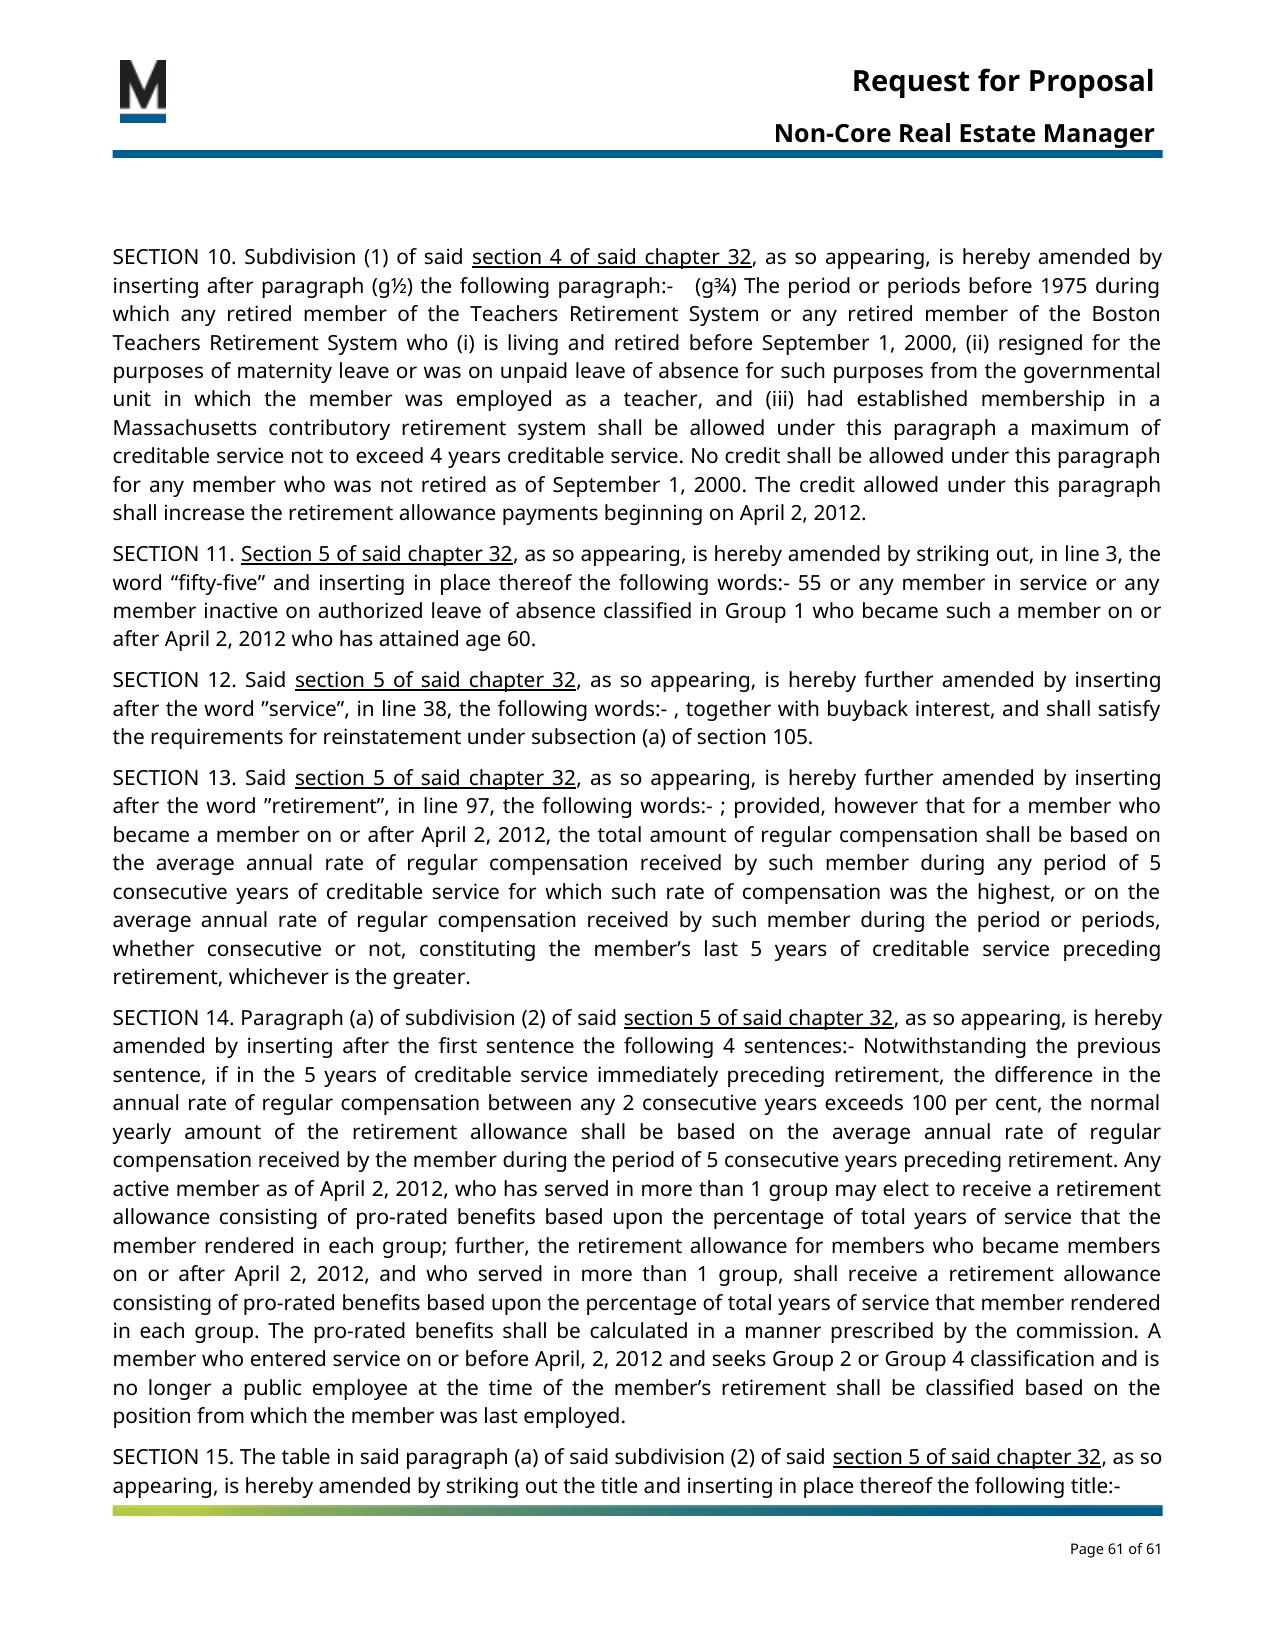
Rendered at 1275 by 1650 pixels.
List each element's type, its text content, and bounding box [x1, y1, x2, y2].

text SECTION 10. Subdivision (1) of said section 4 of said chapter 32, as so appearing, is hereby amended by inserting after paragraph (g½) the following paragraph:- (g¾) The period or periods before 1975 during which any retired member of the Teachers Retirement System or any retired member of the Boston Teachers Retirement System who (i) is living and retired before September 1, 2000, (ii) resigned for the purposes of maternity leave or was on unpaid leave of absence for such purposes from the governmental unit in which the member was employed as a teacher, and (iii) had established membership in a Massachusetts contributory retirement system shall be allowed under this paragraph a maximum of creditable service not to exceed 4 years creditable service. No credit shall be allowed under this paragraph for any member who was not retired as of September 1, 2000. The credit allowed under this paragraph shall increase the retirement allowance payments beginning on April 2, 2012. [112, 242, 1162, 527]
text SECTION 14. Paragraph (a) of subdivision (2) of said section 5 of said chapter 32, as so appearing, is hereby amended by inserting after the first sentence the following 4 sentences:- Notwithstanding the previous sentence, if in the 5 years of creditable service immediately preceding retirement, the difference in the annual rate of regular compensation between any 2 consecutive years exceeds 100 per cent, the normal yearly amount of the retirement allowance shall be based on the average annual rate of regular compensation received by the member during the period of 5 consecutive years preceding retirement. Any active member as of April 2, 2012, who has served in more than 1 group may elect to receive a retirement allowance consisting of pro-rated benefits based upon the percentage of total years of service that the member rendered in each group; further, the retirement allowance for members who became members on or after April 2, 2012, and who served in more than 1 group, shall receive a retirement allowance consisting of pro-rated benefits based upon the percentage of total years of service that member rendered in each group. The pro-rated benefits shall be calculated in a manner prescribed by the commission. A member who entered service on or before April, 2, 2012 and seeks Group 2 or Group 4 classification and is no longer a public employee at the time of the member’s retirement shall be classified based on the position from which the member was last employed. [112, 1003, 1162, 1430]
text SECTION 13. Said section 5 of said chapter 32, as so appearing, is hereby further amended by inserting after the word ”retirement”, in line 97, the following words:- ; provided, however that for a member who became a member on or after April 2, 2012, the total amount of regular compensation shall be based on the average annual rate of regular compensation received by such member during any period of 5 consecutive years of creditable service for which such rate of compensation was the highest, or on the average annual rate of regular compensation received by such member during the period or periods, whether consecutive or not, constituting the member’s last 5 years of creditable service preceding retirement, whichever is the greater. [112, 763, 1162, 991]
picture [112, 1505, 1163, 1516]
text SECTION 11. Section 5 of said chapter 32, as so appearing, is hereby amended by striking out, in line 3, the word “fifty-five” and inserting in place thereof the following words:- 55 or any member in service or any member inactive on authorized leave of absence classified in Group 1 who became such a member on or after April 2, 2012 who has attained age 60. [112, 539, 1162, 653]
text SECTION 15. The table in said paragraph (a) of said subdivision (2) of said section 5 of said chapter 32, as so appearing, is hereby amended by striking out the title and inserting in place thereof the following title:- [112, 1442, 1162, 1499]
text SECTION 12. Said section 5 of said chapter 32, as so appearing, is hereby further amended by inserting after the word ”service”, in line 38, the following words:- , together with buyback interest, and shall satisfy the requirements for reinstatement under subsection (a) of section 105. [112, 665, 1162, 751]
picture [1062, 1512, 1094, 1516]
